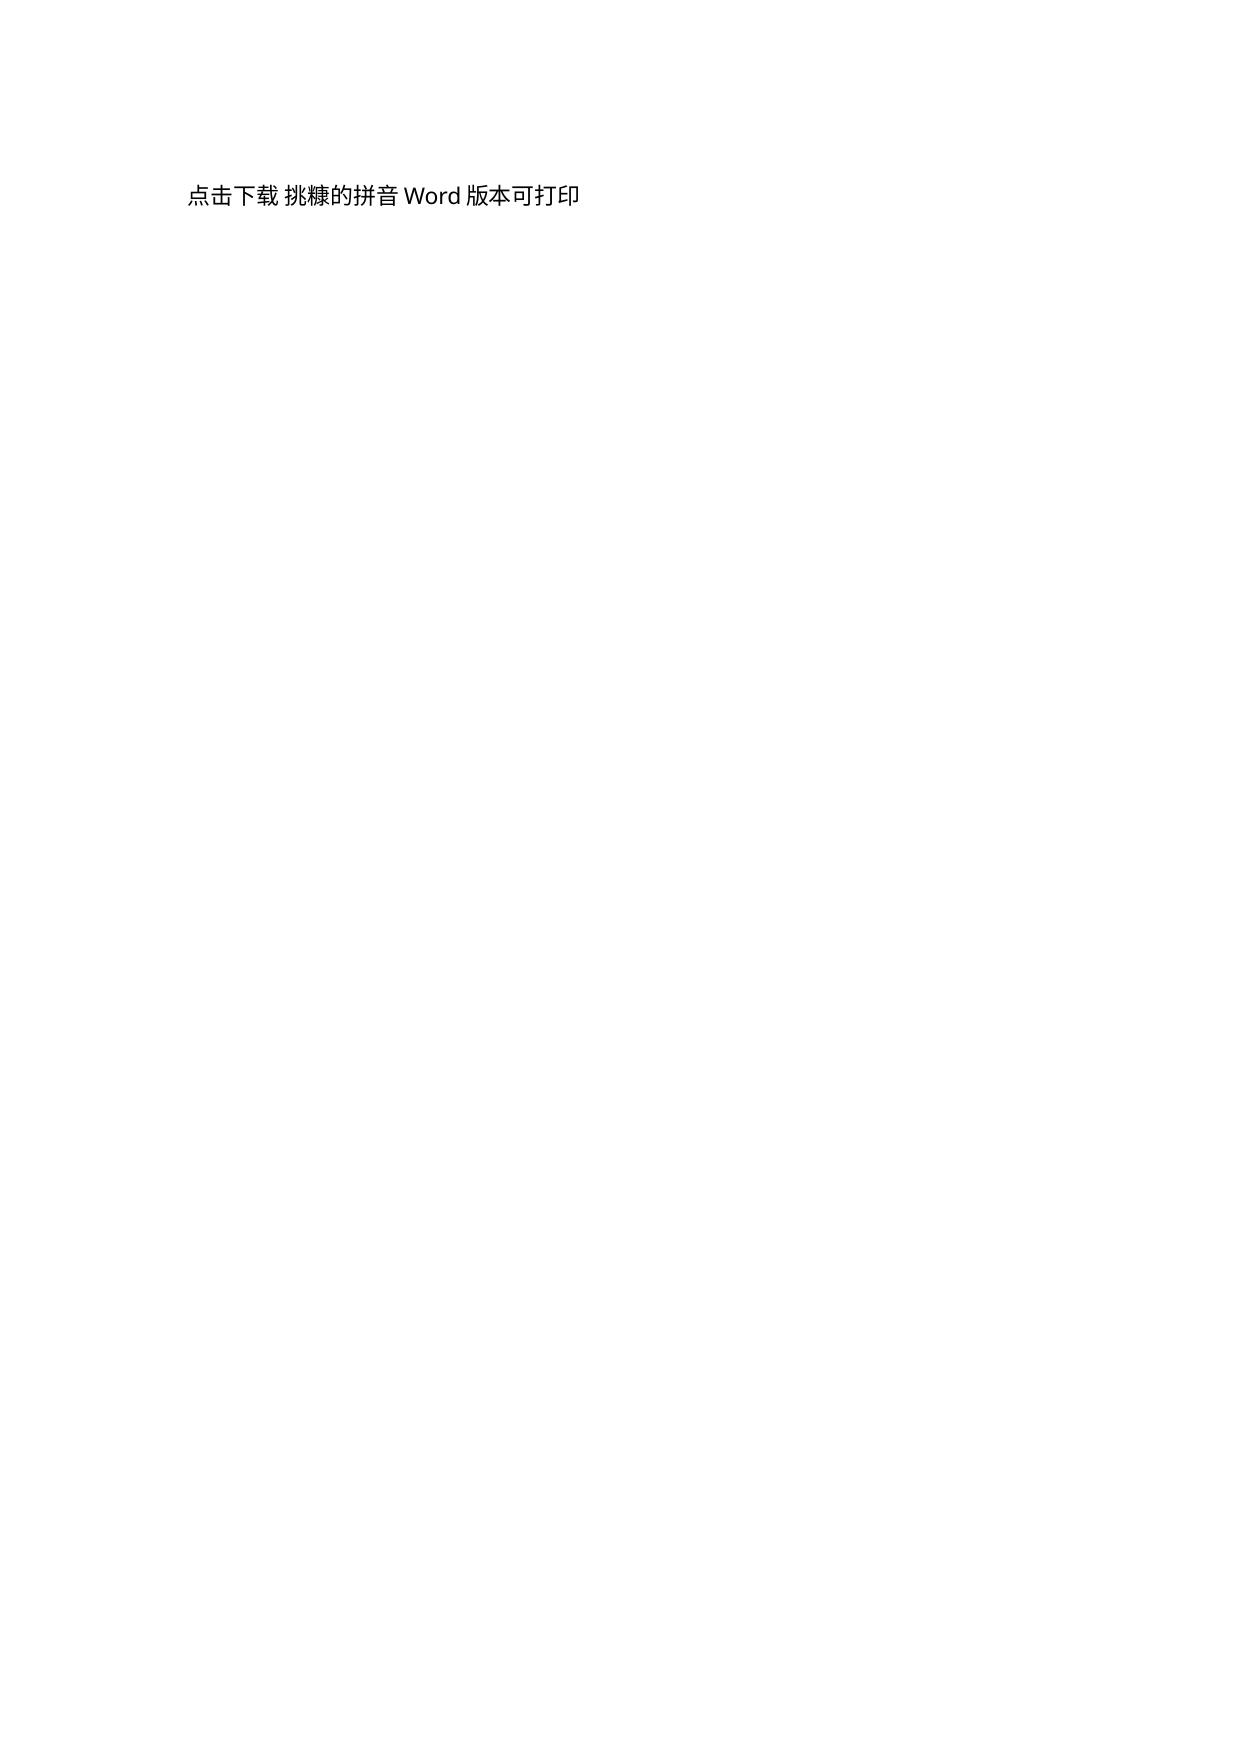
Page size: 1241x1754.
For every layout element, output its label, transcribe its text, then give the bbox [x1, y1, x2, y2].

text 点击下载 挑糠的拼音Word版本可打印 [187, 162, 1053, 227]
